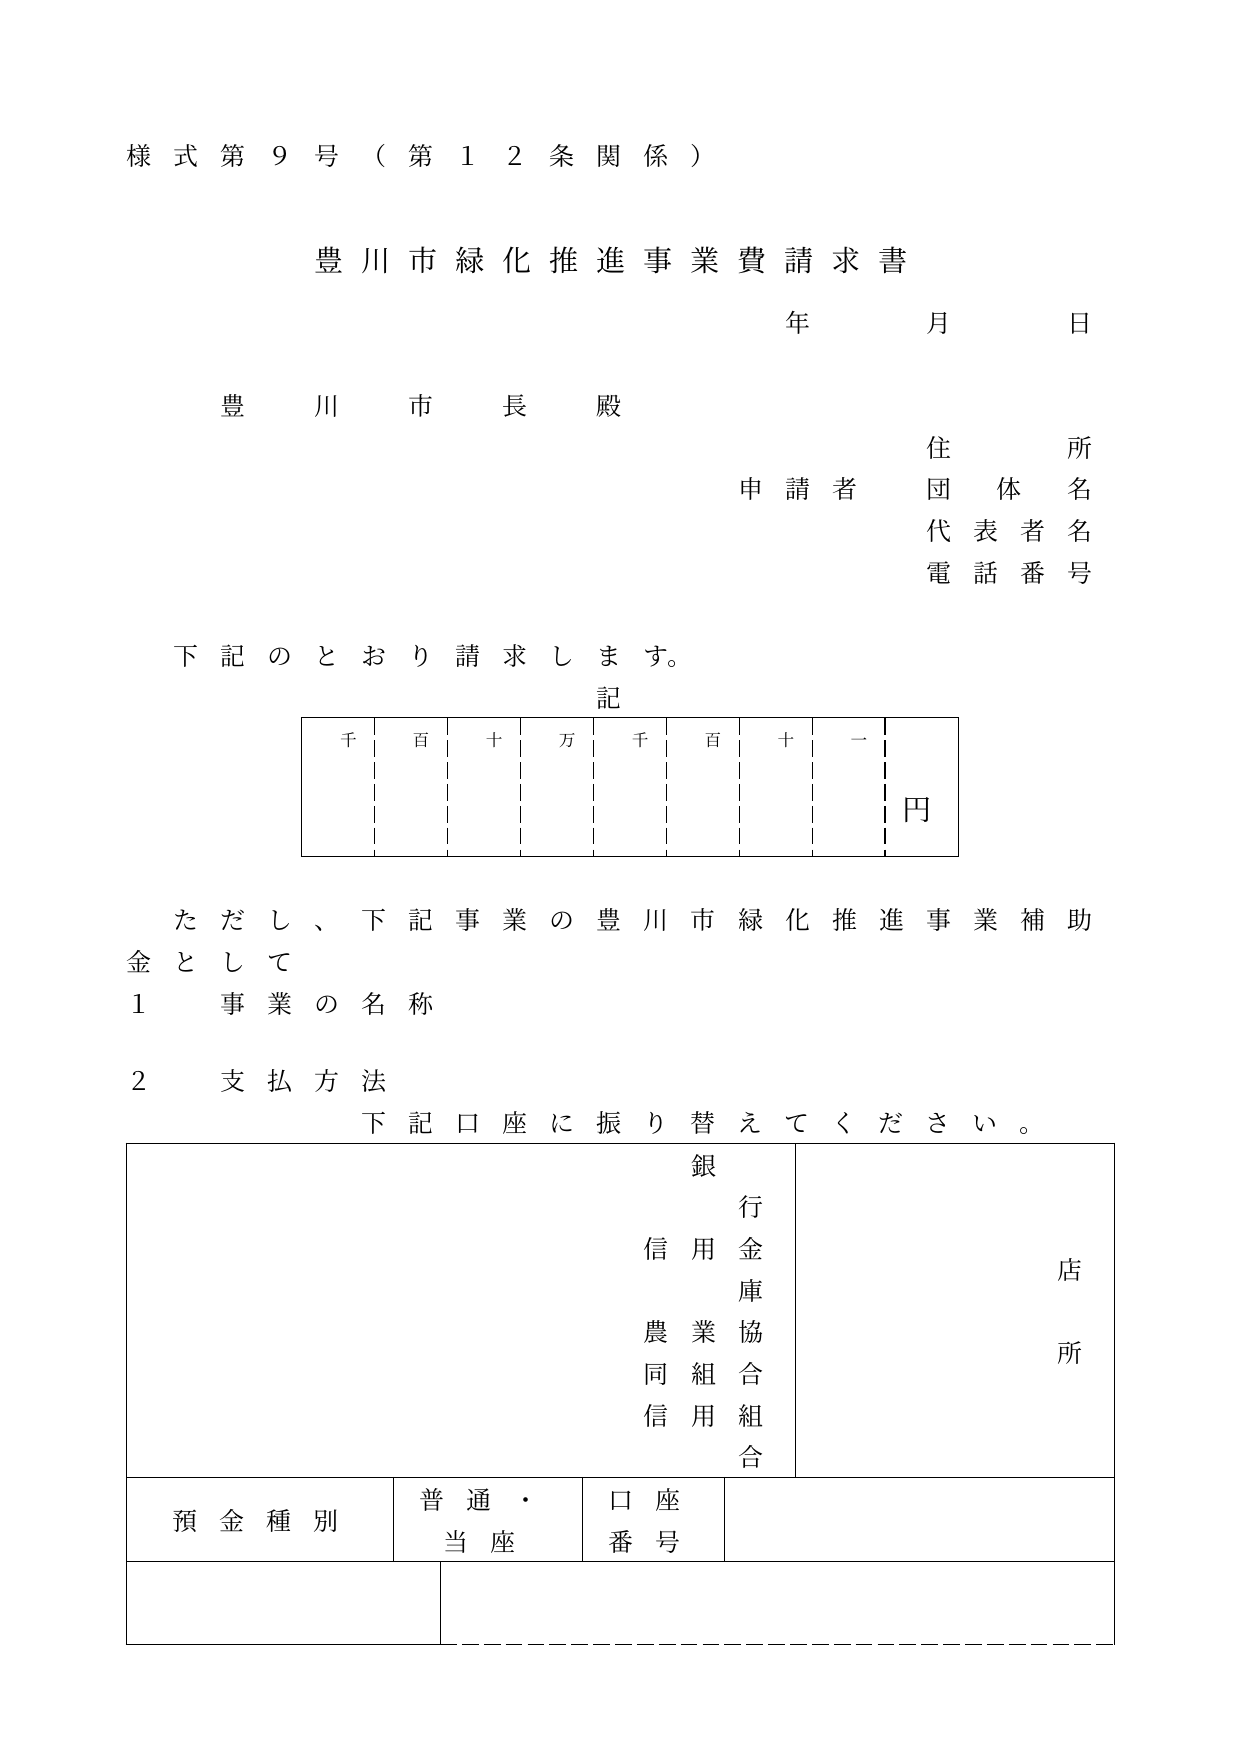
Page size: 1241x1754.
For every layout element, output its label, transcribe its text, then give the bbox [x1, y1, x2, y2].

table_cell [127, 1562, 440, 1643]
table_header 店 所 [796, 1144, 1114, 1477]
text 豊 川 市 長 殿 [126, 384, 1114, 426]
table_cell [666, 760, 739, 856]
table_cell [302, 760, 374, 856]
text 豊川市緑化推進事業費請求書 [126, 217, 1114, 301]
table_header 万 [520, 718, 593, 760]
table_header 一 [812, 718, 885, 760]
table_cell 円 [885, 760, 958, 856]
table_cell [812, 760, 885, 856]
text 下記のとおり請求します。 [126, 634, 1114, 676]
table_header 千 [593, 718, 666, 760]
subtitle 記 [126, 676, 1114, 717]
table_header 百 [666, 718, 739, 760]
table_cell [441, 1562, 1114, 1643]
text 住 所 [126, 426, 1114, 467]
text 申請者 団 体 名 [126, 467, 1114, 509]
text ただし、下記事業の豊川市緑化推進事業補助金として [126, 898, 1114, 982]
text １ 事業の名称 [126, 982, 1114, 1023]
table_cell 口座番号 [583, 1478, 724, 1561]
text 電話番号 [126, 551, 1114, 592]
table_cell 預金種別 [127, 1478, 393, 1561]
table_cell [447, 760, 520, 856]
table_header 十 [447, 718, 520, 760]
table_header [885, 718, 958, 760]
table_header 千 [302, 718, 374, 760]
table_cell 普通・当座 [394, 1478, 582, 1561]
text ２ 支払方法 [126, 1059, 1114, 1101]
text 代表者名 [126, 509, 1114, 551]
table_cell [739, 760, 812, 856]
text 年 月 日 [126, 301, 1114, 342]
table_cell [593, 760, 666, 856]
table_header 十 [739, 718, 812, 760]
table_cell [520, 760, 593, 856]
table_cell [374, 760, 447, 856]
text 様式第９号（第１２条関係） [126, 134, 1114, 176]
text 下記口座に振り替えてください。 [126, 1101, 1114, 1142]
table_header 百 [374, 718, 447, 760]
table_cell [725, 1478, 1114, 1561]
table_header 銀行 信用金庫 農業協同組合 信用組合 [127, 1144, 795, 1477]
